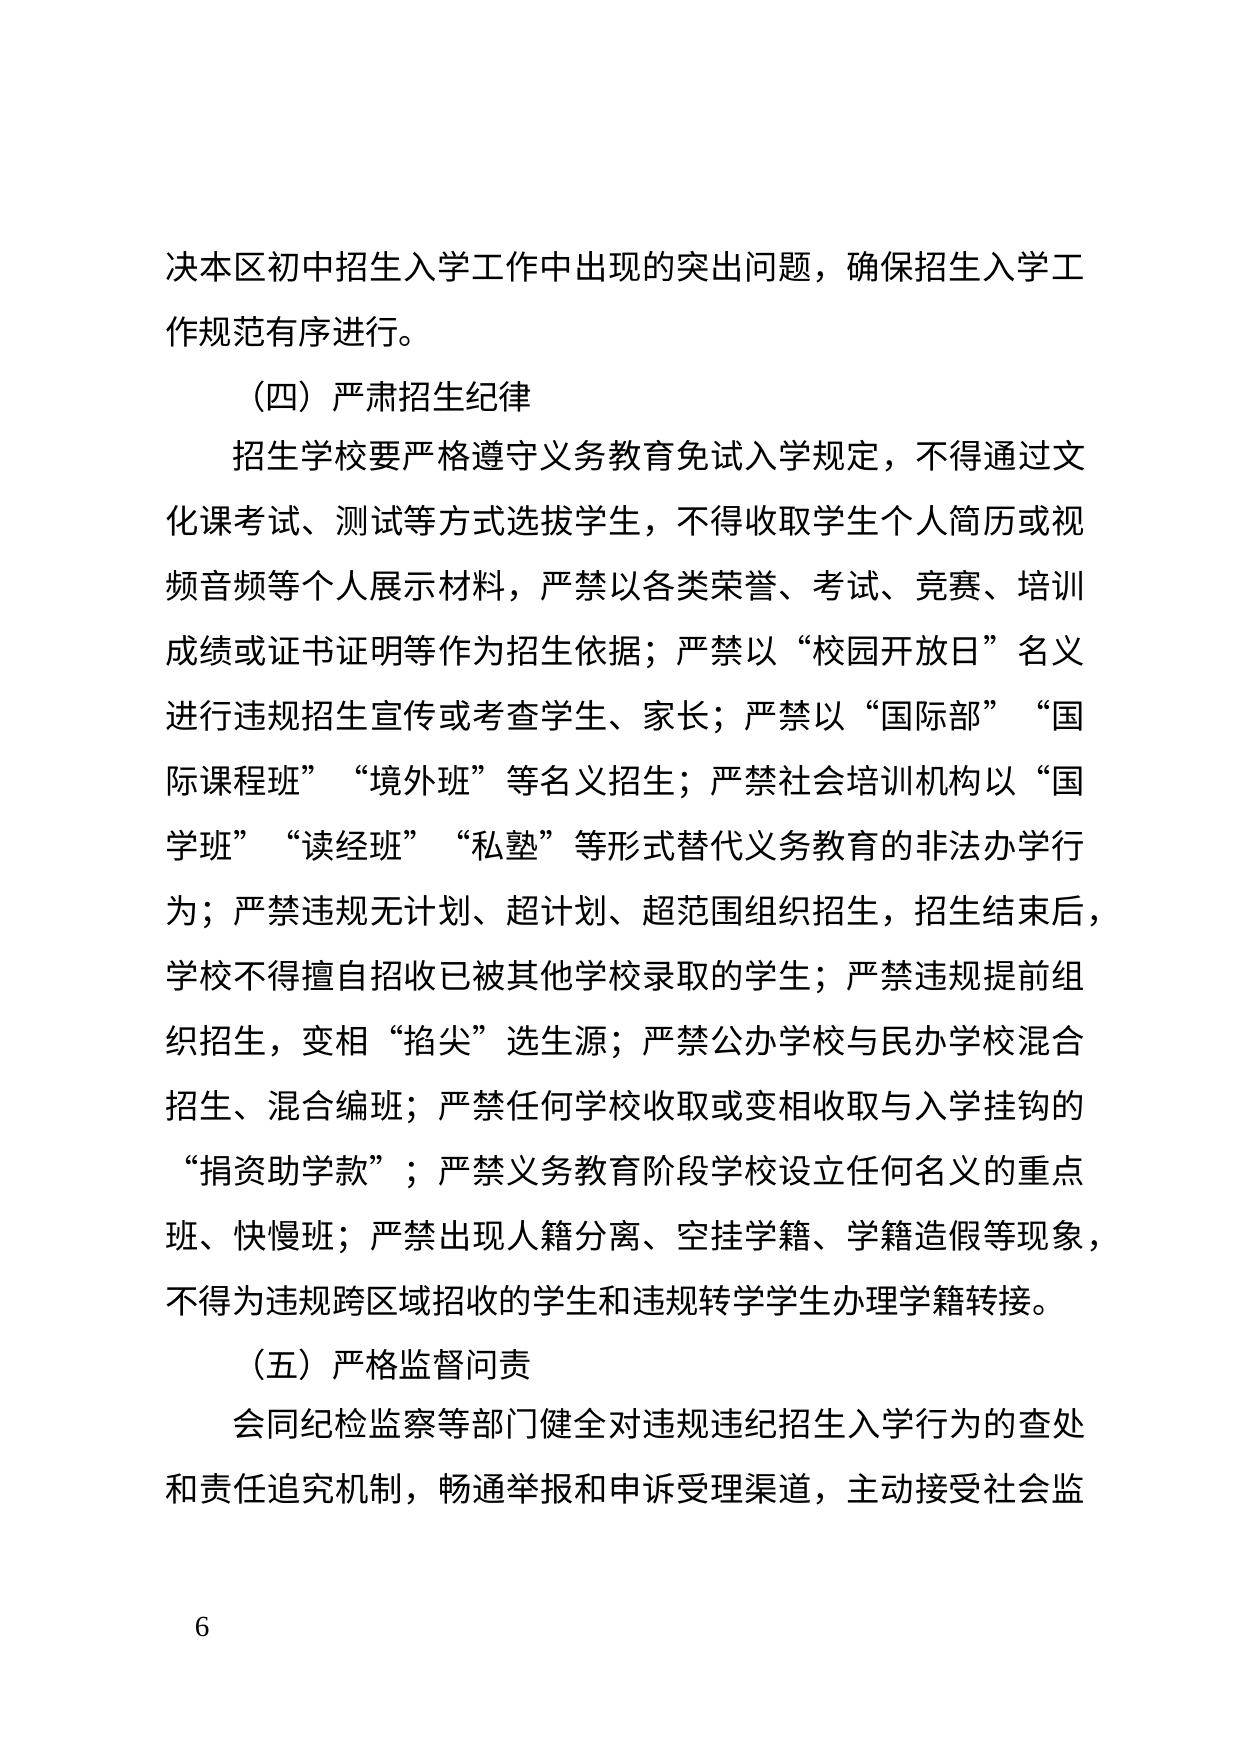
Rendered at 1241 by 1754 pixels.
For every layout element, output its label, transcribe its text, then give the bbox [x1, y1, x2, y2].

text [165, 1389, 1087, 1519]
text （五）严格监督问责 [165, 1331, 1087, 1389]
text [165, 233, 1087, 363]
text 招生学校要严格遵守义务教育免试入学规定，不得通过文化课考试、测试等方式选拔学生，不得收取学生个人简历或视频音频等个人展示材料，严禁以各类荣誉、考试、竞赛、培训成绩或证书证明等作为招生依据；严禁以“校园开放日”名义进行违规招生宣传或考查学生、家长；严禁以“国际部”“国际课程班”“境外班”等名义招生；严禁社会培训机构以“国学班”“读经班”“私塾”等形式替代义务教育的非法办学行为；严禁违规无计划、超计划、超范围组织招生，招生结束后，学校不得擅自招收已被其他学校录取的学生；严禁违规提前组织招生，变相“掐尖”选生源；严禁公办学校与民办学校混合招生、混合编班；严禁任何学校收取或变相收取与入学挂钩的“捐资助学款”；严禁义务教育阶段学校设立任何名义的重点班、快慢班；严禁出现人籍分离、空挂学籍、学籍造假等现象，不得为违规跨区域招收的学生和违规转学学生办理学籍转接。 [165, 421, 1087, 1331]
text （四）严肃招生纪律 [165, 363, 1087, 421]
